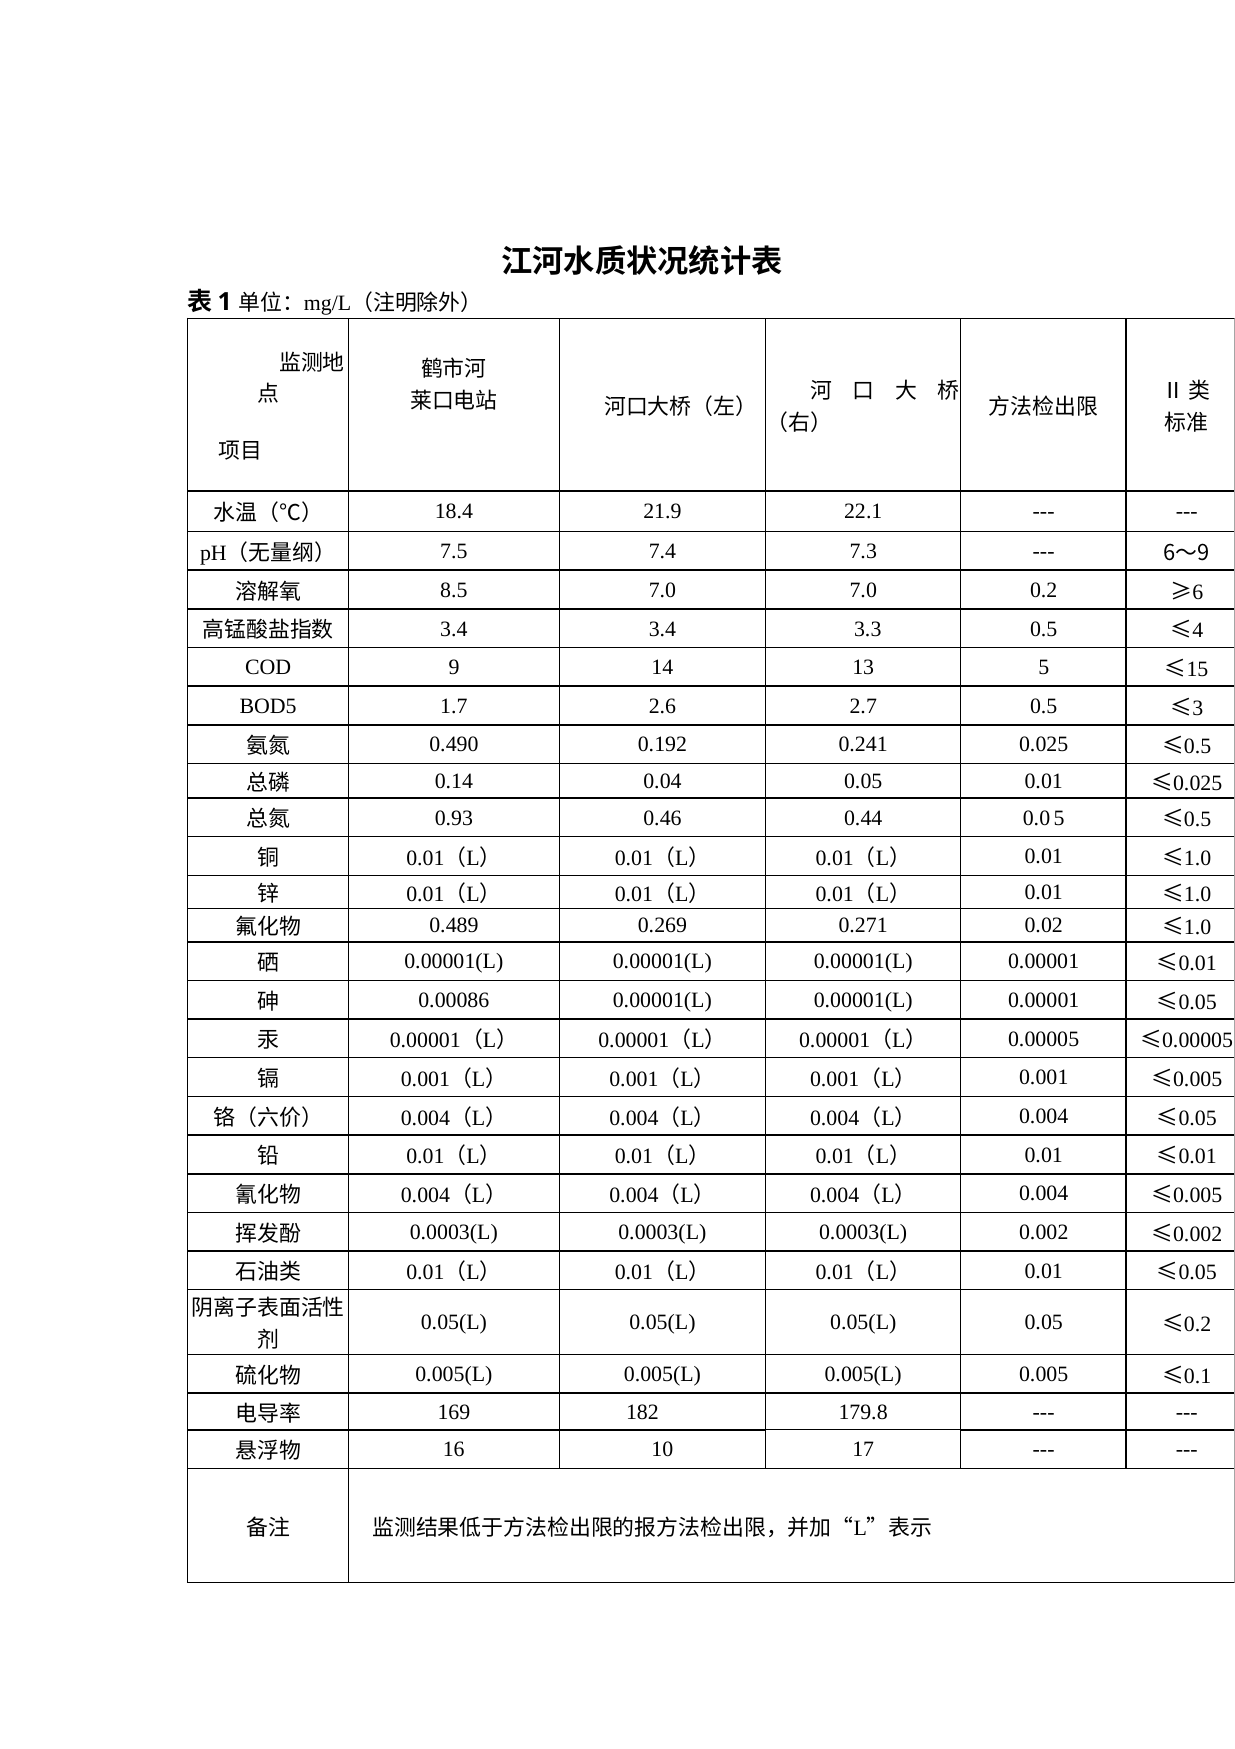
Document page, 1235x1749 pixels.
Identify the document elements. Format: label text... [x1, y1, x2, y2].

table_cell 0.05(L) [560, 1290, 765, 1354]
table_cell 0.004 [961, 1175, 1125, 1211]
table_cell 0.5 [961, 610, 1125, 647]
table_cell --- [961, 532, 1125, 569]
table_cell 0.93 [349, 799, 559, 836]
table_cell 2.7 [766, 687, 960, 724]
table_cell 7.3 [766, 532, 960, 569]
table_cell 砷 [188, 981, 348, 1018]
table_cell 0.01（L） [560, 1136, 765, 1173]
table_cell 铬（六价） [188, 1097, 348, 1134]
table_cell ≤0.5 [1127, 726, 1234, 763]
table_cell 0.001（L） [349, 1058, 559, 1096]
table_cell 0.00001 [961, 943, 1125, 979]
table_cell 氨氮 [188, 726, 348, 763]
table_cell 0.00001（L） [349, 1020, 559, 1057]
table_cell 0.192 [560, 726, 765, 763]
table_cell 17 [766, 1430, 960, 1468]
table_cell 氰化物 [188, 1175, 348, 1211]
table_cell 0.01（L） [766, 1136, 960, 1173]
table_cell 0.2 [961, 571, 1125, 608]
table_cell 总磷 [188, 764, 348, 797]
table_cell --- [1127, 492, 1234, 531]
table_cell 0.01（L） [349, 876, 559, 908]
table_cell 0.04 [560, 764, 765, 797]
table_cell --- [1127, 1431, 1234, 1468]
table_cell 0.01 [961, 837, 1125, 874]
table_cell ≤1.0 [1127, 876, 1234, 908]
table_cell 6～9 [1127, 532, 1234, 569]
table_cell 0.14 [349, 764, 559, 797]
table_cell 0.01 [961, 1252, 1125, 1289]
table_cell 备注 [188, 1469, 348, 1582]
table_cell --- [961, 1431, 1125, 1468]
table_cell 0.46 [560, 799, 765, 836]
table_cell ≤0.00005 [1127, 1020, 1234, 1057]
table_cell 0.489 [349, 909, 559, 941]
table_cell 1.7 [349, 687, 559, 724]
table_cell 0.01（L） [349, 837, 559, 874]
table_cell ≥6 [1127, 571, 1234, 608]
table_cell 5 [961, 648, 1125, 685]
table_cell 0.00001(L) [766, 943, 960, 979]
table_cell pH（无量纲） [188, 532, 348, 569]
table_cell 0.00001(L) [560, 943, 765, 979]
table_cell 0.004（L） [560, 1175, 765, 1211]
table_cell 0.01（L） [766, 837, 960, 874]
table_cell 0.5 [961, 687, 1125, 724]
table_cell 0.271 [766, 909, 960, 941]
table_cell 铅 [188, 1136, 348, 1173]
table_cell 10 [560, 1431, 765, 1468]
table_cell ≤1.0 [1127, 837, 1234, 874]
table_cell 0.44 [766, 799, 960, 836]
table_cell --- [961, 492, 1125, 531]
table_cell ≤4 [1127, 610, 1234, 647]
table_cell ≤0.5 [1127, 799, 1234, 836]
table_cell 0.005(L) [766, 1355, 960, 1392]
table_cell 0.01 [961, 876, 1125, 908]
table_cell ≤0.05 [1127, 981, 1234, 1018]
table_cell 总氮 [188, 799, 348, 836]
table_cell 0.01 [961, 764, 1125, 797]
table_cell 9 [349, 648, 559, 685]
table_cell 悬浮物 [188, 1431, 348, 1468]
table_cell 7.0 [560, 571, 765, 608]
table_cell 0.004（L） [349, 1175, 559, 1211]
table_cell 0.004（L） [560, 1097, 765, 1134]
table_cell 169 [349, 1394, 559, 1429]
table_cell ≤0.002 [1127, 1213, 1234, 1250]
table_cell 7.5 [349, 532, 559, 569]
table_cell ≤0.01 [1127, 1136, 1234, 1173]
table_cell 0.05(L) [349, 1290, 559, 1354]
table_cell 水温（℃） [188, 492, 348, 531]
table_cell 3.4 [349, 610, 559, 647]
table_cell 0.01（L） [766, 876, 960, 908]
table_cell 0.004（L） [766, 1097, 960, 1134]
table_header 监测地点 项目 [188, 319, 348, 490]
table_cell 0.490 [349, 726, 559, 763]
table_cell 0.00001(L) [766, 981, 960, 1018]
table_cell 0.01（L） [349, 1252, 559, 1289]
table_cell 179.8 [766, 1394, 960, 1429]
table_cell 0.0003(L) [560, 1213, 765, 1250]
table_cell 0.004（L） [349, 1097, 559, 1134]
table_cell 2.6 [560, 687, 765, 724]
table_cell ≤0.2 [1127, 1290, 1234, 1354]
table_cell 0.00001(L) [560, 981, 765, 1018]
table_cell ≤0.01 [1127, 943, 1234, 979]
table_cell 0.00001(L) [349, 943, 559, 979]
table_cell 0.005(L) [560, 1355, 765, 1392]
table_cell 石油类 [188, 1252, 348, 1289]
table_cell 0.025 [961, 726, 1125, 763]
table_cell 氟化物 [188, 909, 348, 941]
table_cell 21.9 [560, 492, 765, 531]
table_cell 182 [560, 1394, 765, 1429]
table_cell 0.00001（L） [560, 1020, 765, 1057]
table_cell 7.4 [560, 532, 765, 569]
table_cell 0.002 [961, 1213, 1125, 1250]
table_cell 3.3 [766, 610, 960, 647]
table_header 鹤市河 莱口电站 [349, 319, 559, 490]
table_cell ≤1.0 [1127, 909, 1234, 941]
table_cell --- [961, 1394, 1125, 1429]
table_cell 0.004 [961, 1097, 1125, 1134]
table_cell 14 [560, 648, 765, 685]
table_cell BOD5 [188, 687, 348, 724]
table_cell 18.4 [349, 492, 559, 531]
table_cell ≤0.05 [1127, 1097, 1234, 1134]
table_cell 0.02 [961, 909, 1125, 941]
table_cell 0.00005 [961, 1020, 1125, 1057]
table_header 河口大桥（右） [766, 319, 960, 490]
table_cell 3.4 [560, 610, 765, 647]
table_cell 0.001（L） [766, 1058, 960, 1096]
table_cell 0.241 [766, 726, 960, 763]
table_cell 挥发酚 [188, 1213, 348, 1250]
table_cell 高锰酸盐指数 [188, 610, 348, 647]
table_header 方法检出限 [961, 319, 1125, 490]
table_cell 0.001（L） [560, 1058, 765, 1096]
table_cell 0.001 [961, 1058, 1125, 1096]
table_cell 阴离子表面活性剂 [188, 1290, 348, 1354]
table_cell 7.0 [766, 571, 960, 608]
table_cell 监测结果低于方法检出限的报方法检出限，并加“L”表示 [349, 1469, 1234, 1582]
table_cell 0.005(L) [349, 1355, 559, 1392]
table_cell 0.004（L） [766, 1175, 960, 1211]
table_cell 0.0 5 [961, 799, 1125, 836]
table_cell 溶解氧 [188, 571, 348, 608]
table_cell 0.05 [961, 1290, 1125, 1354]
table_cell 22.1 [766, 492, 960, 531]
table_cell 0.00001（L） [766, 1020, 960, 1057]
table_cell --- [1127, 1394, 1234, 1429]
table_cell 0.01（L） [560, 1252, 765, 1289]
table_cell 0.0003(L) [349, 1213, 559, 1250]
table_cell 0.00001 [961, 981, 1125, 1018]
table_cell ≤15 [1127, 648, 1234, 685]
table_cell 硫化物 [188, 1355, 348, 1392]
table_cell 0.01（L） [349, 1136, 559, 1173]
table_cell ≤0.005 [1127, 1058, 1234, 1096]
table_cell 0.01（L） [560, 837, 765, 874]
table_header Ⅱ类 标准 [1127, 319, 1234, 490]
table_cell 0.0003(L) [766, 1213, 960, 1250]
table_cell 汞 [188, 1020, 348, 1057]
table_cell ≤0.005 [1127, 1175, 1234, 1211]
table_cell 0.01（L） [766, 1252, 960, 1289]
table_cell ≤0.05 [1127, 1252, 1234, 1289]
table_cell 16 [349, 1431, 559, 1468]
table_cell ≤0.1 [1127, 1355, 1234, 1392]
table_cell 0.01 [961, 1136, 1125, 1173]
table_cell 硒 [188, 943, 348, 979]
table_cell 0.00086 [349, 981, 559, 1018]
text 江河水质状况统计表 [187, 236, 1047, 281]
table_cell 0.01（L） [560, 876, 765, 908]
table_cell 13 [766, 648, 960, 685]
table_header 河口大桥（左） [560, 319, 765, 490]
text 表1 单位：mg/L（注明除外） [187, 281, 1047, 318]
table_cell 铜 [188, 837, 348, 874]
table_cell 锌 [188, 876, 348, 908]
table_cell ≤3 [1127, 687, 1234, 724]
table_cell 0.05 [766, 764, 960, 797]
table_cell COD [188, 648, 348, 685]
table_cell 镉 [188, 1058, 348, 1096]
table_cell 0.05(L) [766, 1290, 960, 1354]
table_cell ≤0.025 [1127, 764, 1234, 797]
table_cell 0.269 [560, 909, 765, 941]
table_cell 0.005 [961, 1355, 1125, 1392]
table_cell 8.5 [349, 571, 559, 608]
table_cell 电导率 [188, 1394, 348, 1429]
